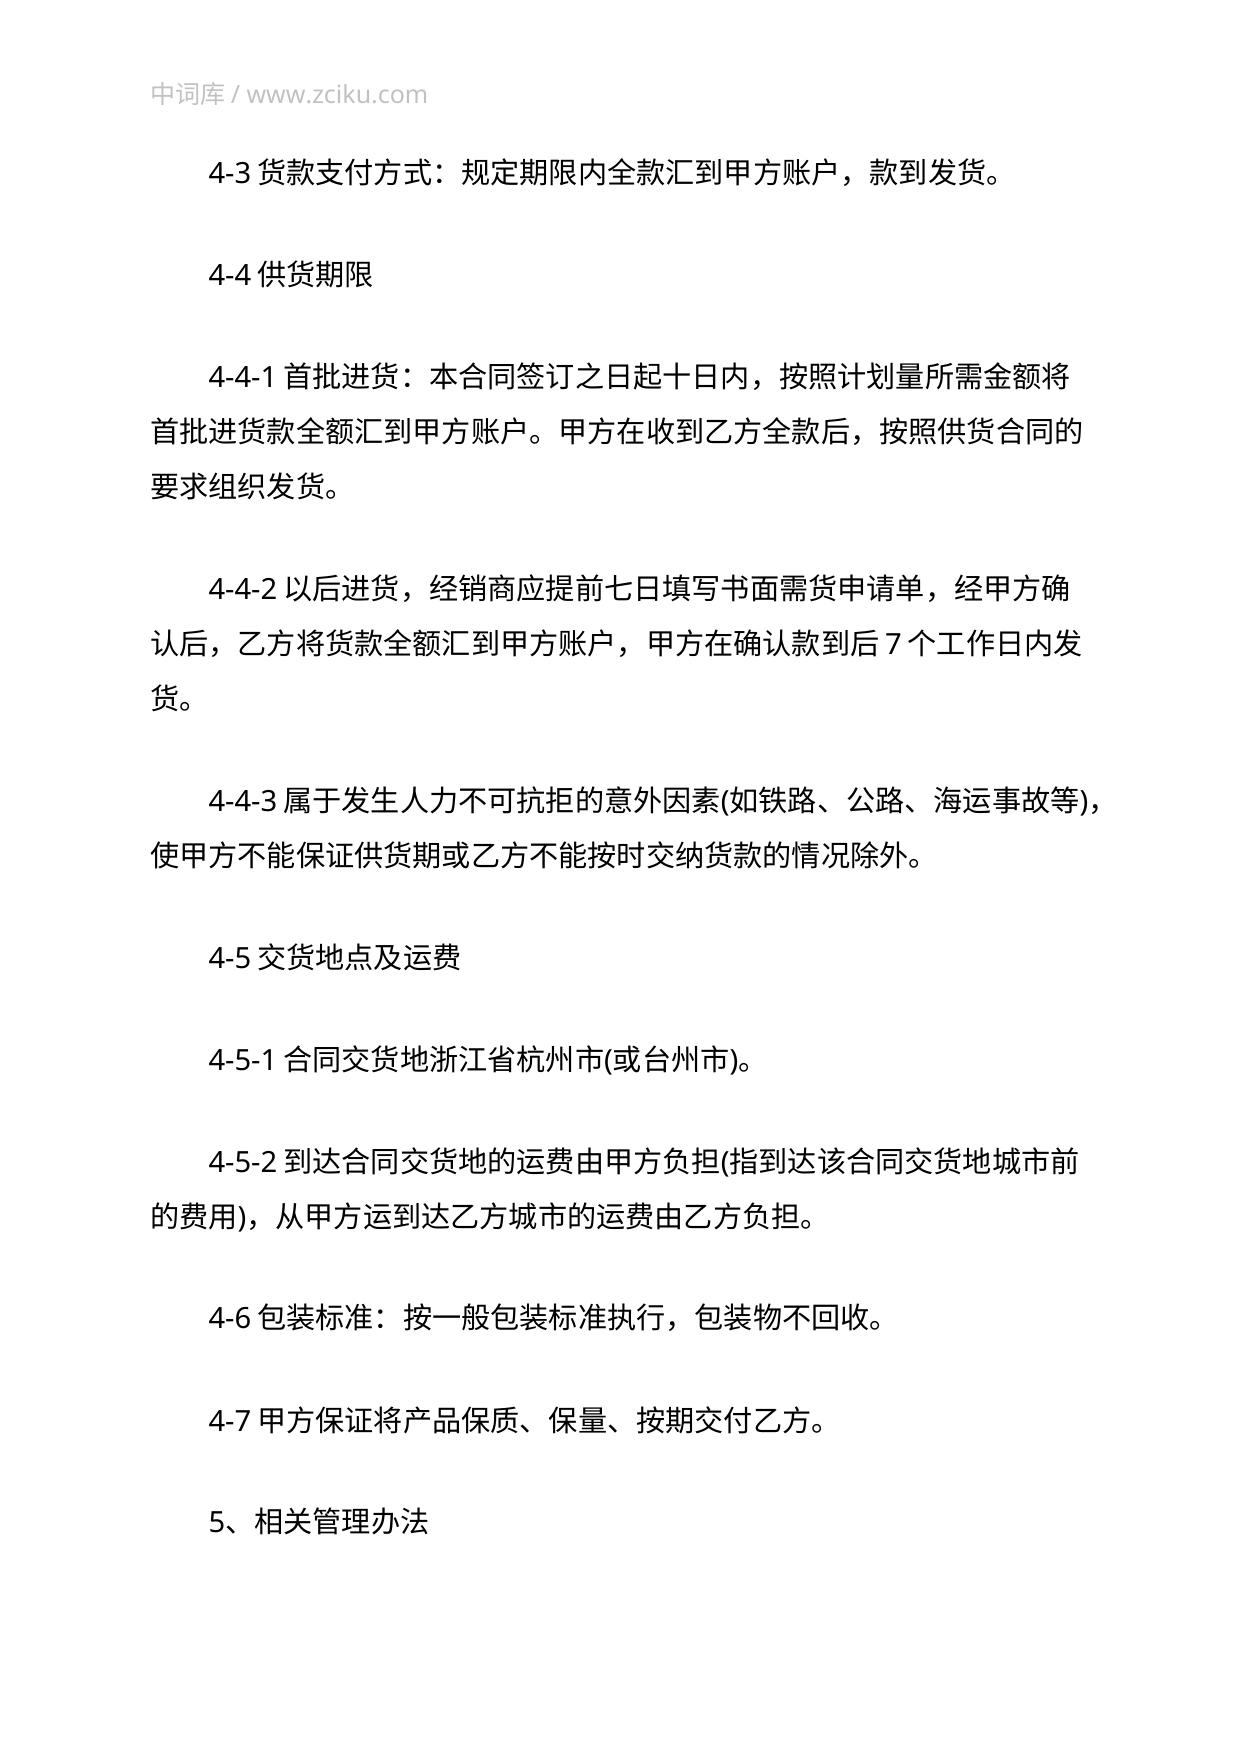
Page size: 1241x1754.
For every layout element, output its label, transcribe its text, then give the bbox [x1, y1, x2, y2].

text 4-5-2到达合同交货地的运费由甲方负担(指到达该合同交货地城市前的费用)，从甲方运到达乙方城市的运费由乙方负担。 [150, 1138, 1090, 1236]
text 5、相关管理办法 [150, 1499, 1090, 1541]
text 4-5交货地点及运费 [150, 934, 1090, 977]
text 4-7甲方保证将产品保质、保量、按期交付乙方。 [150, 1397, 1090, 1439]
text 4-5-1合同交货地浙江省杭州市(或台州市)。 [150, 1036, 1090, 1078]
text 4-6包装标准：按一般包装标准执行，包装物不回收。 [150, 1295, 1090, 1337]
text 4-3货款支付方式：规定期限内全款汇到甲方账户，款到发货。 [150, 150, 1090, 192]
text 4-4供货期限 [150, 252, 1090, 294]
text 4-4-1首批进货：本合同签订之日起十日内，按照计划量所需金额将首批进货款全额汇到甲方账户。甲方在收到乙方全款后，按照供货合同的要求组织发货。 [150, 354, 1090, 506]
text 4-4-3属于发生人力不可抗拒的意外因素(如铁路、公路、海运事故等)，使甲方不能保证供货期或乙方不能按时交纳货款的情况除外。 [150, 777, 1090, 875]
text 4-4-2以后进货，经销商应提前七日填写书面需货申请单，经甲方确认后，乙方将货款全额汇到甲方账户，甲方在确认款到后7个工作日内发货。 [150, 566, 1090, 718]
